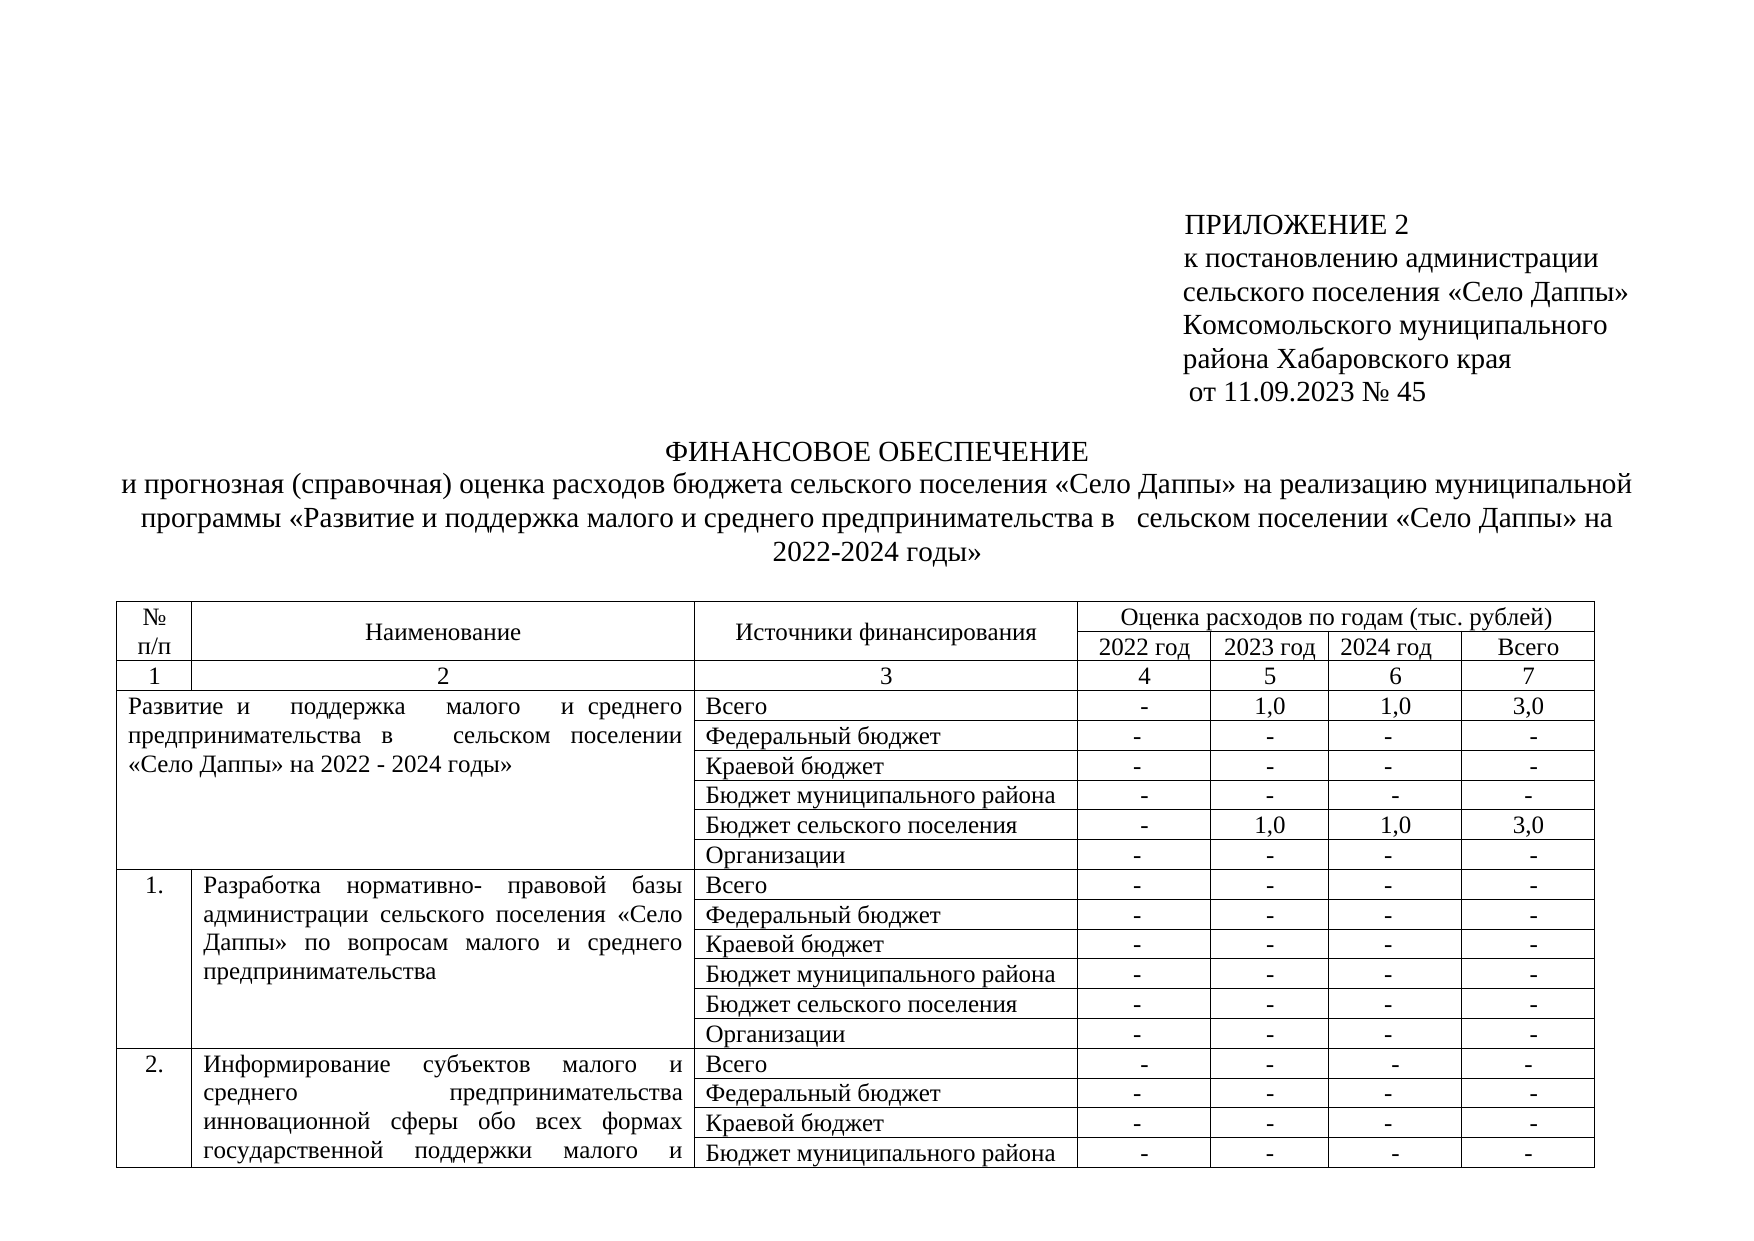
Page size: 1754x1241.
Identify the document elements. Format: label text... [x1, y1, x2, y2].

table_cell - [1329, 721, 1461, 750]
table_cell Разработка нормативно- правовой базы администрации сельского поселения «Село Даппы» по вопросам малого и среднего предпринимательства [192, 870, 694, 1048]
table_cell - [1211, 1049, 1328, 1077]
table_cell - [1078, 1049, 1210, 1077]
table_cell - [1078, 781, 1210, 809]
table_cell - [1462, 900, 1594, 928]
table_header Наименование [192, 602, 694, 660]
table_cell - [1211, 989, 1328, 1018]
table_cell Всего [695, 691, 1077, 720]
table_cell - [1078, 959, 1210, 988]
table_header № п/п [117, 602, 191, 660]
table_cell 1,0 [1329, 691, 1461, 720]
table_cell Всего [695, 870, 1077, 899]
table_cell 1,0 [1329, 810, 1461, 839]
table_cell Информирование субъектов малого и среднего предпринимательства инновационной сферы обо всех формах государственной поддержки малого и среднего предпринимательства [192, 1049, 694, 1167]
table_cell - [1211, 840, 1328, 869]
table_cell - [1078, 751, 1210, 779]
table_cell Бюджет муниципального района [695, 781, 1077, 809]
table_cell - [1329, 1049, 1461, 1077]
table_cell - [1078, 930, 1210, 958]
table_cell - [1211, 1108, 1328, 1137]
table_cell 1 [117, 661, 191, 690]
table_cell - [1211, 900, 1328, 928]
table_cell 2023 год [1211, 632, 1328, 660]
table_cell - [1211, 1079, 1328, 1107]
table_cell - [1078, 1079, 1210, 1107]
text ПРИЛОЖЕНИЕ 2 [118, 207, 1636, 240]
table_cell - [1329, 751, 1461, 779]
table_cell Бюджет муниципального района [695, 1138, 1077, 1167]
table_cell - [1078, 989, 1210, 1018]
table_cell - [1211, 959, 1328, 988]
table_cell - [1329, 989, 1461, 1018]
table_cell - [1329, 840, 1461, 869]
text к постановлению администрации [118, 240, 1636, 274]
table_cell - [1078, 1138, 1210, 1167]
table_cell - [1462, 1079, 1594, 1107]
table_cell - [1462, 840, 1594, 869]
table_cell - [1462, 721, 1594, 750]
table_cell - [1329, 959, 1461, 988]
table_cell - [1211, 751, 1328, 779]
table_cell - [1211, 1138, 1328, 1167]
table_header Оценка расходов по годам (тыс. рублей) [1078, 602, 1594, 631]
table_cell Всего [695, 1049, 1077, 1077]
table_cell Краевой бюджет [695, 930, 1077, 958]
table_cell 1,0 [1211, 691, 1328, 720]
table_cell 2. [117, 1049, 191, 1167]
table_cell - [1329, 1108, 1461, 1137]
table_cell - [1078, 900, 1210, 928]
table_cell - [1462, 781, 1594, 809]
table_cell 2022 год [1078, 632, 1210, 660]
table_cell - [1462, 930, 1594, 958]
table_cell - [1211, 870, 1328, 899]
table_cell - [1078, 691, 1210, 720]
text Комсомольского муниципального [118, 307, 1636, 341]
table_cell - [1211, 930, 1328, 958]
table_cell - [1078, 840, 1210, 869]
table_cell - [1329, 900, 1461, 928]
table_cell - [1462, 959, 1594, 988]
table_cell - [1329, 1079, 1461, 1107]
text от 11.09.2023 № 45 [118, 374, 1636, 408]
table_cell 3,0 [1462, 810, 1594, 839]
table_cell - [1329, 781, 1461, 809]
table_cell - [1462, 870, 1594, 899]
table_cell 1,0 [1211, 810, 1328, 839]
table_cell - [1211, 1019, 1328, 1048]
table_cell Краевой бюджет [695, 751, 1077, 779]
table_cell 7 [1462, 661, 1594, 690]
table_cell - [1078, 870, 1210, 899]
table_cell - [1462, 1108, 1594, 1137]
table_cell - [1462, 1138, 1594, 1167]
table_cell Развитие и поддержка малого и среднего предпринимательства в сельском поселении «Село Даппы» на 2022 - 2024 годы» [117, 691, 694, 869]
table_cell Федеральный бюджет [695, 1079, 1077, 1107]
table_cell Бюджет сельского поселения [695, 989, 1077, 1018]
table_cell 3,0 [1462, 691, 1594, 720]
table_cell - [1211, 721, 1328, 750]
text района Хабаровского края [118, 341, 1636, 374]
table_header Источники финансирования [695, 602, 1077, 660]
table_cell - [1462, 751, 1594, 779]
table_cell 2024 год [1329, 632, 1461, 660]
table_cell 2 [192, 661, 694, 690]
text ФИНАНСОВОЕ ОБЕСПЕЧЕНИЕ [118, 442, 1636, 467]
table_cell - [1329, 930, 1461, 958]
table_cell Бюджет муниципального района [695, 959, 1077, 988]
table_cell Организации [695, 840, 1077, 869]
table_cell - [1078, 1108, 1210, 1137]
table_cell - [1462, 1049, 1594, 1077]
table_cell 4 [1078, 661, 1210, 690]
table_cell 6 [1329, 661, 1461, 690]
table_cell - [1329, 870, 1461, 899]
table_cell - [1462, 989, 1594, 1018]
table_cell - [1211, 781, 1328, 809]
table_cell - [1329, 1019, 1461, 1048]
table_cell 1. [117, 870, 191, 1048]
table_cell Федеральный бюджет [695, 721, 1077, 750]
table_cell - [1078, 810, 1210, 839]
table_cell Организации [695, 1019, 1077, 1048]
table_cell - [1329, 1138, 1461, 1167]
text сельского поселения «Село Даппы» [118, 274, 1636, 307]
table_cell Всего [1462, 632, 1594, 660]
table_cell - [1078, 721, 1210, 750]
table_cell - [1078, 1019, 1210, 1048]
text и прогнозная (справочная) оценка расходов бюджета сельского поселения «Село Даппы» на реализацию муниципальной программы «Развитие и поддержка малого и среднего предпринимательства в сельском поселении «Село Даппы» на 2022-2024 годы» [118, 467, 1636, 567]
table_cell Бюджет сельского поселения [695, 810, 1077, 839]
table_cell 3 [695, 661, 1077, 690]
table_cell Краевой бюджет [695, 1108, 1077, 1137]
table_cell Федеральный бюджет [695, 900, 1077, 928]
table_cell 5 [1211, 661, 1328, 690]
table_cell - [1462, 1019, 1594, 1048]
